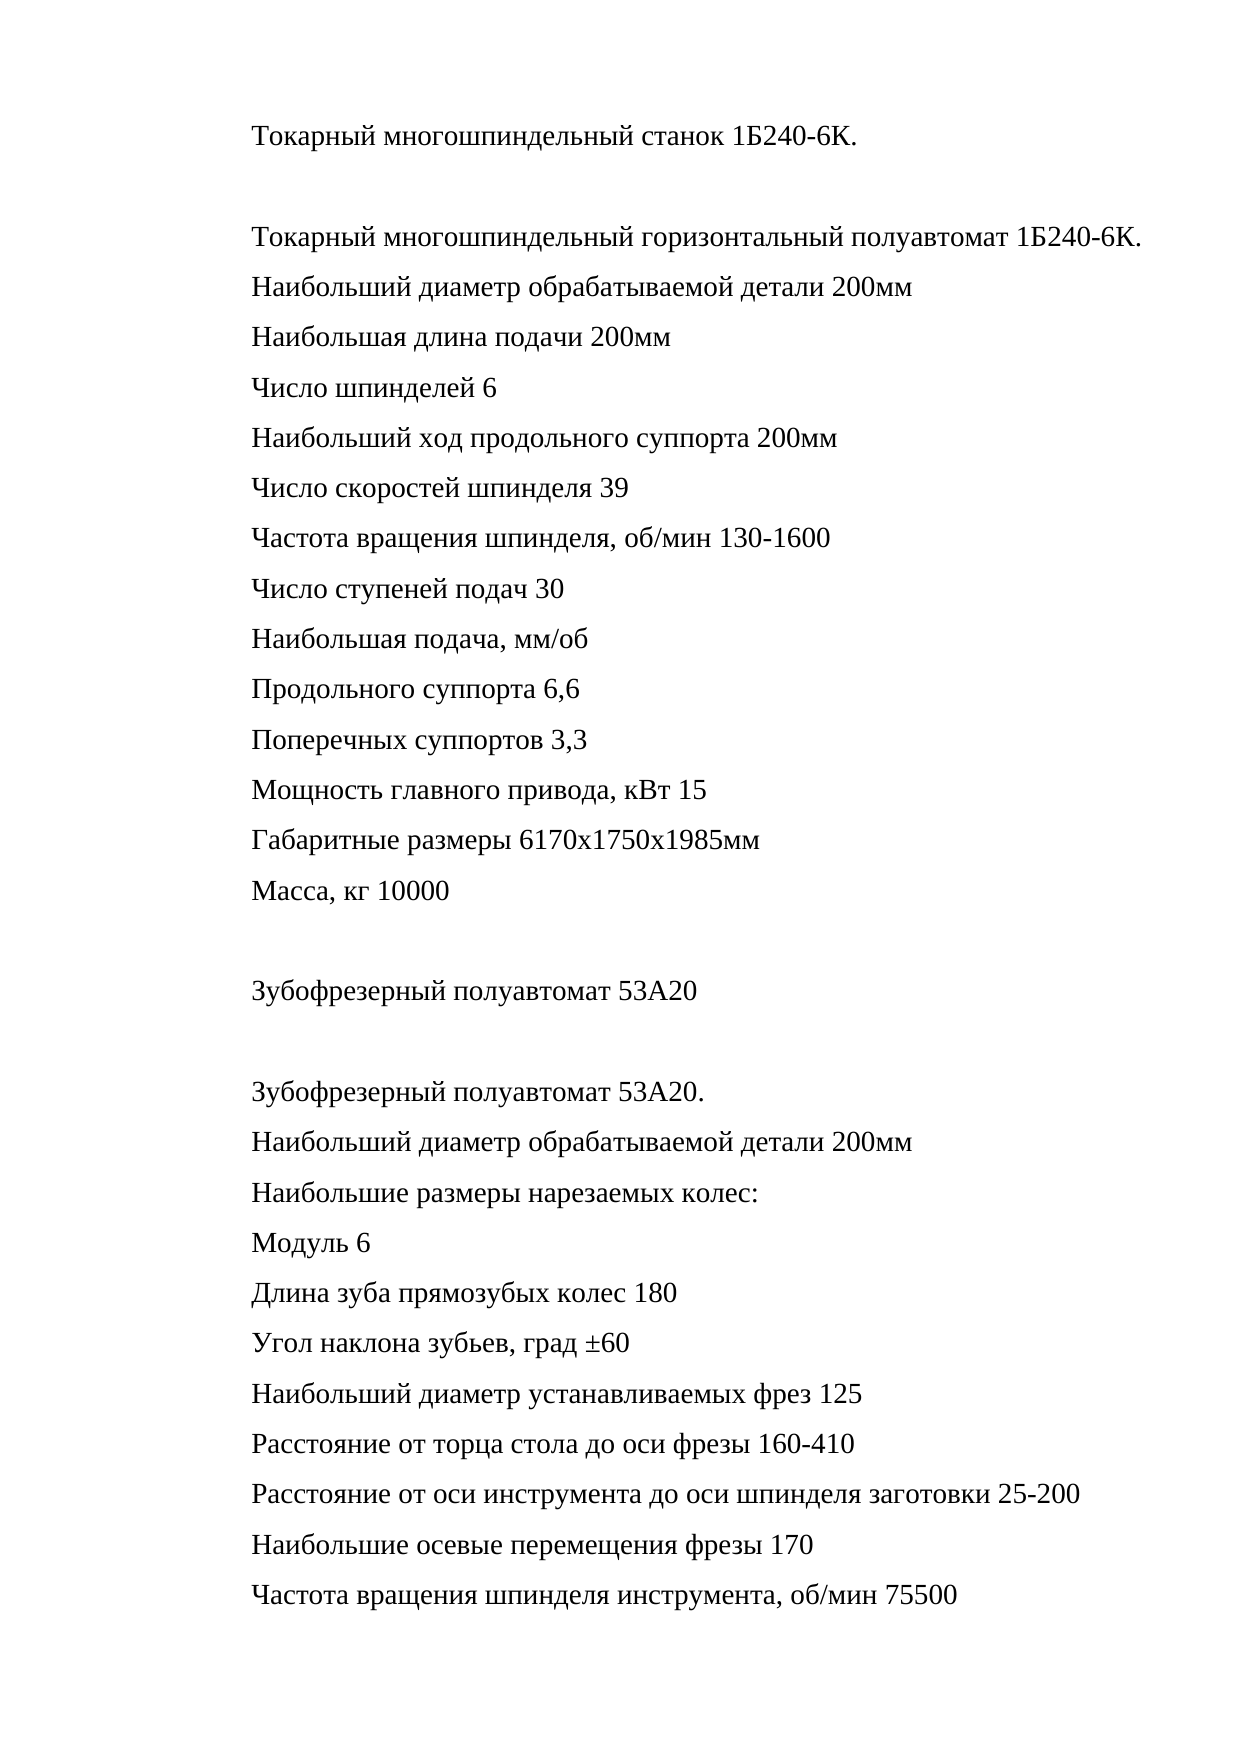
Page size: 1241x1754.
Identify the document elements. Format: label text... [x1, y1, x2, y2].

text Расстояние от торца стола до оси фрезы 160-410 [177, 1426, 1152, 1460]
text Расстояние от оси инструмента до оси шпинделя заготовки 25-200 [177, 1477, 1152, 1510]
text Зубофрезерный полуавтомат 53А20 [177, 973, 1152, 1007]
text Наибольший диаметр устанавливаемых фрез 125 [177, 1376, 1152, 1409]
text Модуль 6 [177, 1225, 1152, 1258]
text Наибольшие осевые перемещения фрезы 170 [177, 1527, 1152, 1560]
text Токарный многошпиндельный горизонтальный полуавтомат 1Б240-6К. [177, 219, 1152, 252]
text Частота вращения шпинделя, об/мин 130-1600 [177, 521, 1152, 554]
text Поперечных суппортов 3,3 [177, 722, 1152, 755]
text Частота вращения шпинделя инструмента, об/мин 75500 [177, 1577, 1152, 1611]
text Токарный многошпиндельный станок 1Б240-6К. [177, 118, 1152, 152]
text Мощность главного привода, кВт 15 [177, 772, 1152, 806]
text Наибольший диаметр обрабатываемой детали 200мм [177, 269, 1152, 303]
text Длина зуба прямозубых колес 180 [177, 1275, 1152, 1309]
text Продольного суппорта 6,6 [177, 672, 1152, 705]
text Угол наклона зубьев, град ±60 [177, 1326, 1152, 1359]
text Зубофрезерный полуавтомат 53А20. [177, 1074, 1152, 1108]
text Масса, кг 10000 [177, 873, 1152, 906]
text Число скоростей шпинделя 39 [177, 470, 1152, 504]
text Наибольший ход продольного суппорта 200мм [177, 420, 1152, 453]
text Число шпинделей 6 [177, 370, 1152, 403]
text Наибольшая подача, мм/об [177, 621, 1152, 655]
text Число ступеней подач 30 [177, 571, 1152, 604]
text Наибольший диаметр обрабатываемой детали 200мм [177, 1124, 1152, 1158]
text Наибольшая длина подачи 200мм [177, 319, 1152, 353]
text Габаритные размеры 6170х1750х1985мм [177, 822, 1152, 856]
text Наибольшие размеры нарезаемых колес: [177, 1175, 1152, 1208]
